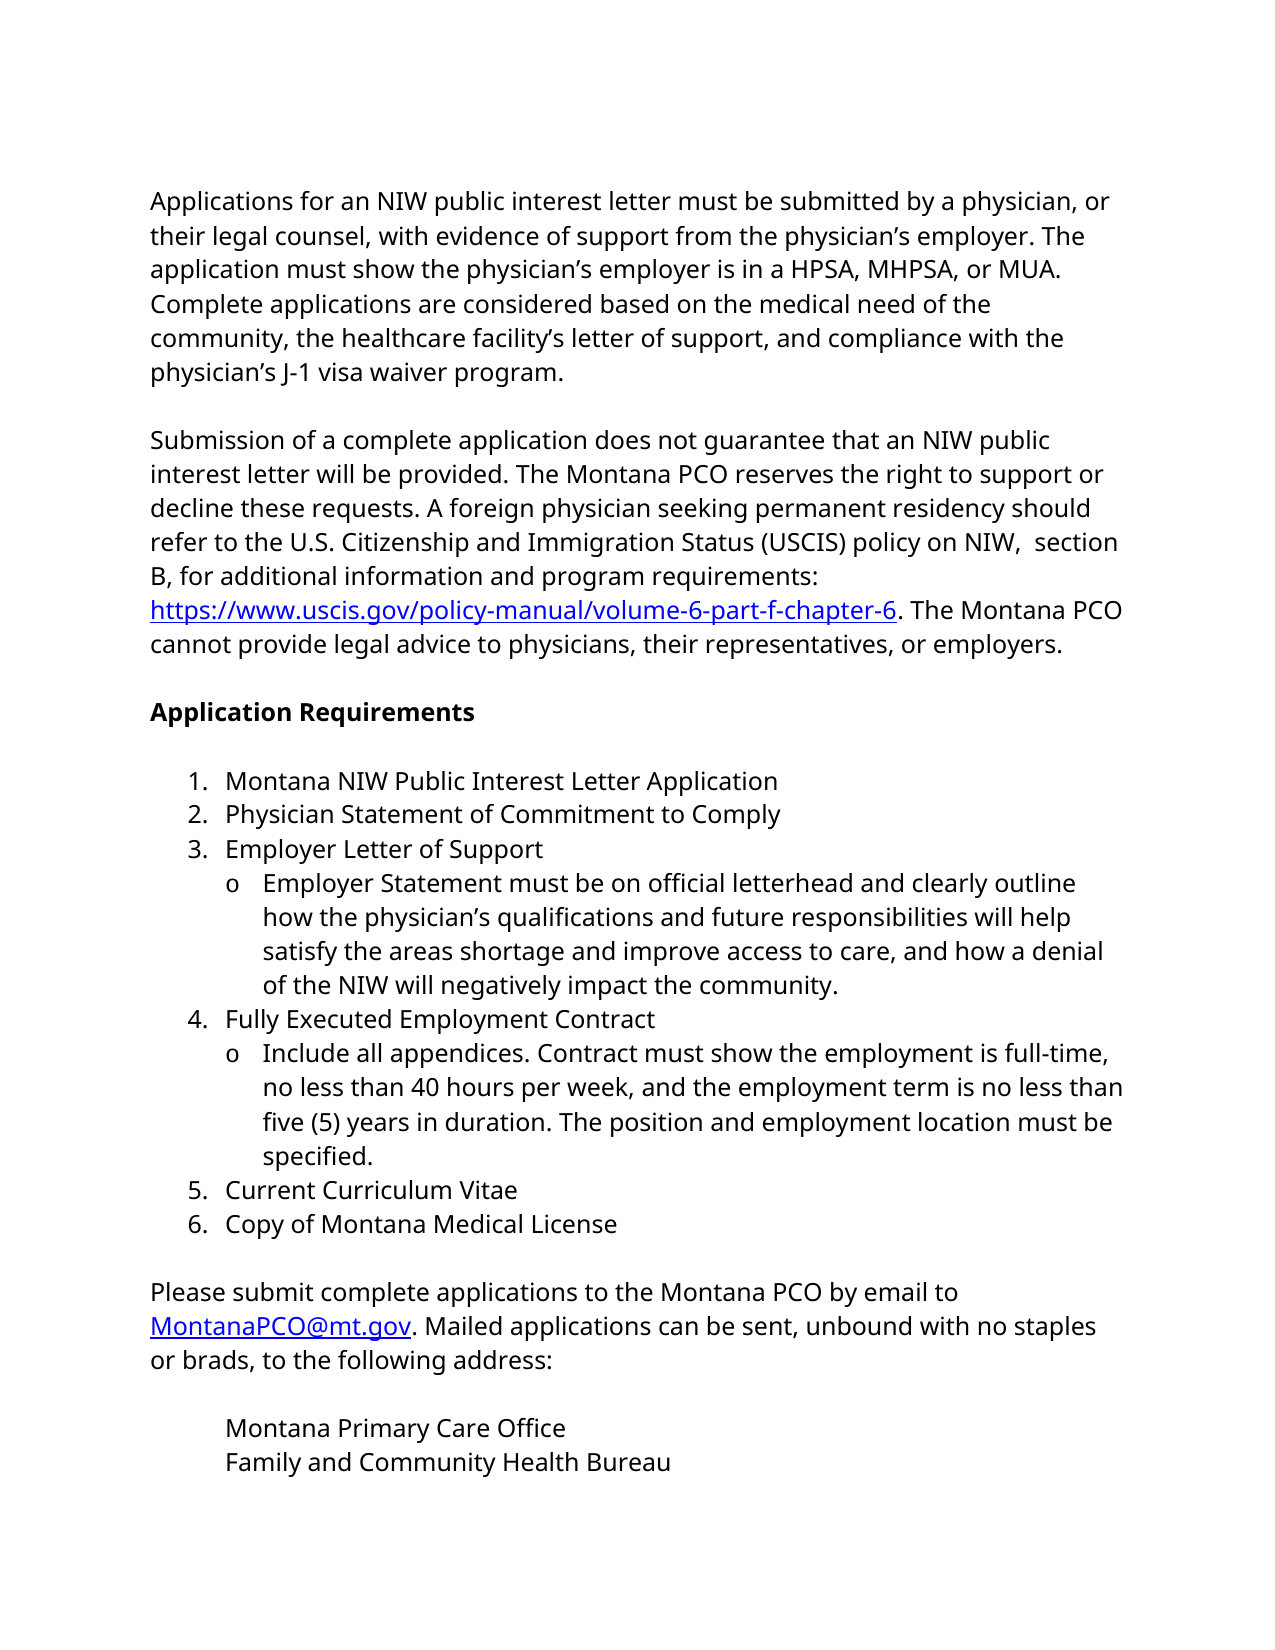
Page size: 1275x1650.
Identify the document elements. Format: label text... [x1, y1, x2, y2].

list Current Curriculum Vitae [187, 1172, 1125, 1206]
list Include all appendices. Contract must show the employment is full-time, no less than 40 hours per week, and the employment term is no less than five (5) years in duration. The position and employment location must be specified. [225, 1036, 1125, 1172]
list Fully Executed Employment Contract [187, 1002, 1125, 1036]
list Employer Statement must be on official letterhead and clearly outline how the physician’s qualifications and future responsibilities will help satisfy the areas shortage and improve access to care, and how a denial of the NIW will negatively impact the community. [225, 865, 1125, 1002]
text Please submit complete applications to the Montana PCO by email to MontanaPCO@mt.gov. Mailed applications can be sent, unbound with no staples or brads, to the following address: [150, 1274, 1125, 1377]
list Employer Letter of Support [187, 831, 1125, 865]
text Family and Community Health Bureau [225, 1445, 1125, 1479]
text Application Requirements [150, 695, 1125, 729]
list Montana NIW Public Interest Letter Application [187, 763, 1125, 797]
list Copy of Montana Medical License [187, 1206, 1125, 1240]
text Applications for an NIW public interest letter must be submitted by a physician, or their legal counsel, with evidence of support from the physician’s employer. The application must show the physician’s employer is in a HPSA, MHPSA, or MUA. Complete applications are considered based on the medical need of the community, the healthcare facility’s letter of support, and compliance with the physician’s J-1 visa waiver program. [150, 184, 1125, 388]
text Submission of a complete application does not guarantee that an NIW public interest letter will be provided. The Montana PCO reserves the right to support or decline these requests. A foreign physician seeking permanent residency should refer to the U.S. Citizenship and Immigration Status (USCIS) policy on NIW, section B, for additional information and program requirements: https://www.uscis.gov/policy-manual/volume-6-part-f-chapter-6. The Montana PCO cannot provide legal advice to physicians, their representatives, or employers. [150, 422, 1125, 661]
text Montana Primary Care Office [225, 1411, 1125, 1445]
list Physician Statement of Commitment to Comply [187, 797, 1125, 831]
